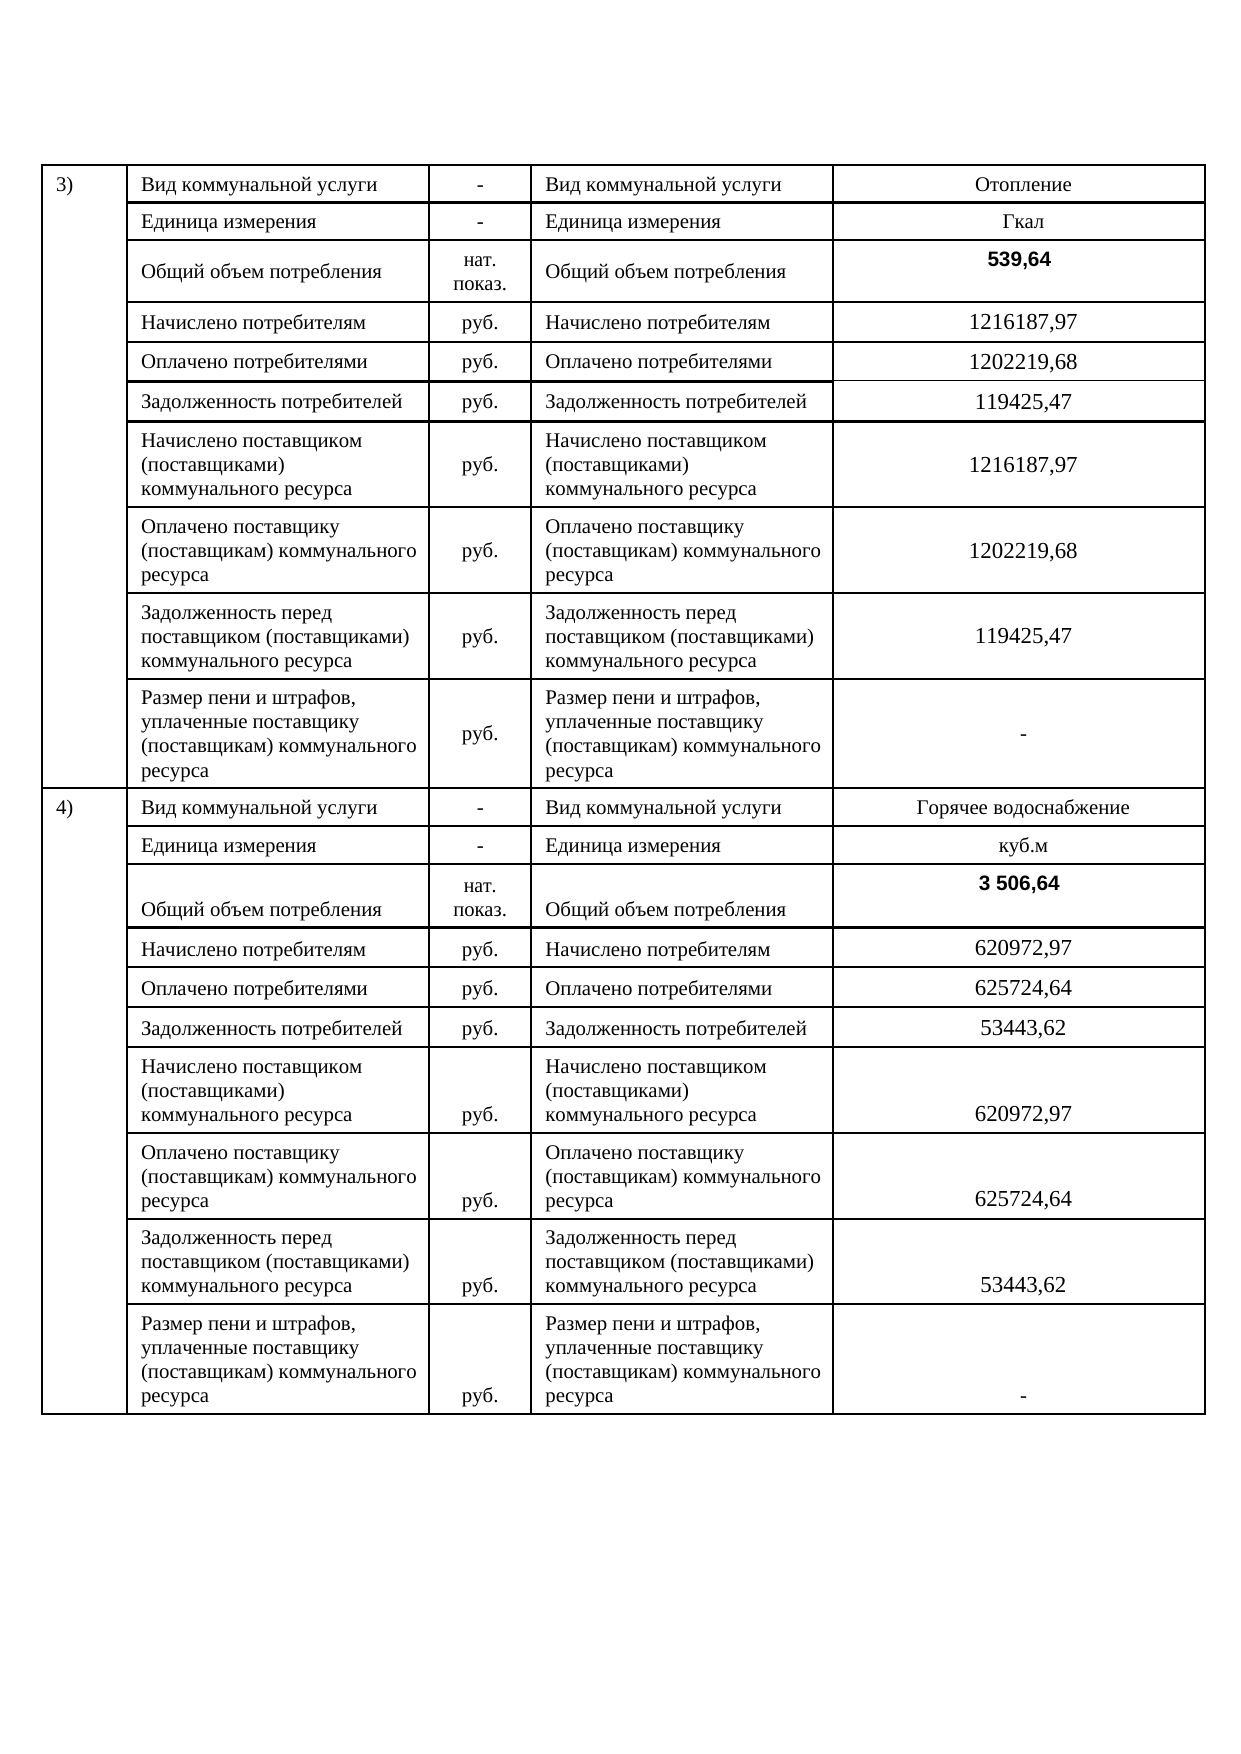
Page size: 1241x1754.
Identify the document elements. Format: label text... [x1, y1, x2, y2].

table_cell 53443,62 [834, 1008, 1204, 1046]
table_cell Оплачено поставщику (поставщикам) коммунального ресурса [128, 1134, 428, 1217]
table_cell руб. [430, 1048, 530, 1132]
table_cell Гкал [834, 204, 1204, 239]
table_cell руб. [430, 1008, 530, 1046]
table_cell 1216187,97 [834, 303, 1204, 341]
table_cell 625724,64 [834, 1134, 1204, 1217]
table_cell - [834, 680, 1204, 787]
table_cell Начислено потребителям [532, 303, 832, 341]
table_cell Размер пени и штрафов, уплаченные поставщику (поставщикам) коммунального ресурса [532, 1305, 832, 1413]
table_cell Задолженность перед поставщиком (поставщиками) коммунального ресурса [532, 594, 832, 677]
table_cell Единица измерения [128, 204, 428, 239]
table_cell руб. [430, 968, 530, 1006]
table_cell руб. [430, 508, 530, 592]
table_cell Горячее водоснабжение [834, 789, 1204, 825]
table_cell Единица измерения [532, 204, 832, 239]
table_cell Общий объем потребления [532, 241, 832, 301]
table_cell руб. [430, 1134, 530, 1217]
table_cell - [430, 204, 530, 239]
table_header Вид коммунальной услуги [532, 166, 832, 201]
table_cell 119425,47 [834, 381, 1204, 420]
table_cell 625724,64 [834, 968, 1204, 1006]
table_cell Оплачено поставщику (поставщикам) коммунального ресурса [128, 508, 428, 592]
table_cell 119425,47 [834, 594, 1204, 677]
table_cell куб.м [834, 827, 1204, 862]
table_header Вид коммунальной услуги [128, 166, 428, 201]
table_cell Оплачено потребителями [128, 968, 428, 1006]
table_cell 1216187,97 [834, 423, 1204, 506]
table_cell Начислено поставщиком (поставщиками) коммунального ресурса [532, 1048, 832, 1132]
table_cell Начислено поставщиком (поставщиками) коммунального ресурса [532, 423, 832, 506]
table_cell нат. показ. [430, 865, 530, 926]
table_cell Начислено потребителям [128, 303, 428, 341]
table_cell 53443,62 [834, 1220, 1204, 1303]
table_cell Оплачено потребителями [532, 968, 832, 1006]
table_cell Задолженность потребителей [128, 383, 428, 420]
table_cell Размер пени и штрафов, уплаченные поставщику (поставщикам) коммунального ресурса [128, 1305, 428, 1413]
table_cell 620972,97 [834, 929, 1204, 966]
table_cell Задолженность перед поставщиком (поставщиками) коммунального ресурса [128, 1220, 428, 1303]
table_cell Размер пени и штрафов, уплаченные поставщику (поставщикам) коммунального ресурса [128, 680, 428, 787]
table_cell 1202219,68 [834, 508, 1204, 592]
table_cell нат. показ. [430, 241, 530, 301]
table_cell 620972,97 [834, 1048, 1204, 1132]
table_cell Начислено потребителям [532, 929, 832, 966]
table_cell 3 506,64 [834, 865, 1204, 926]
table_cell 1202219,68 [834, 343, 1204, 380]
table_cell Единица измерения [128, 827, 428, 862]
table_cell Задолженность потребителей [532, 383, 832, 420]
table_cell руб. [430, 594, 530, 677]
table_cell Общий объем потребления [532, 865, 832, 926]
table_cell - [430, 827, 530, 862]
table_cell руб. [430, 680, 530, 787]
table_cell руб. [430, 423, 530, 506]
table_cell Начислено поставщиком (поставщиками) коммунального ресурса [128, 1048, 428, 1132]
table_cell руб. [430, 1305, 530, 1413]
table_cell руб. [430, 343, 530, 380]
table_header - [430, 166, 530, 201]
table_cell руб. [430, 929, 530, 966]
table_cell Единица измерения [532, 827, 832, 862]
table_cell Общий объем потребления [128, 865, 428, 926]
table_cell Начислено потребителям [128, 929, 428, 966]
table_cell Общий объем потребления [128, 241, 428, 301]
table_cell Вид коммунальной услуги [128, 789, 428, 825]
table_cell Оплачено потребителями [128, 343, 428, 380]
table_cell Задолженность перед поставщиком (поставщиками) коммунального ресурса [128, 594, 428, 677]
table_cell Оплачено потребителями [532, 343, 832, 380]
table_cell Оплачено поставщику (поставщикам) коммунального ресурса [532, 1134, 832, 1217]
table_cell - [834, 1305, 1204, 1413]
table_cell Размер пени и штрафов, уплаченные поставщику (поставщикам) коммунального ресурса [532, 680, 832, 787]
table_cell Задолженность перед поставщиком (поставщиками) коммунального ресурса [532, 1220, 832, 1303]
table_cell 539,64 [834, 241, 1204, 301]
table_cell Вид коммунальной услуги [532, 789, 832, 825]
table_cell Задолженность потребителей [128, 1008, 428, 1046]
table_header 3) [43, 166, 126, 787]
table_cell руб. [430, 303, 530, 341]
table_cell Оплачено поставщику (поставщикам) коммунального ресурса [532, 508, 832, 592]
table_cell Задолженность потребителей [532, 1008, 832, 1046]
table_cell руб. [430, 383, 530, 420]
table_cell руб. [430, 1220, 530, 1303]
table_cell Начислено поставщиком (поставщиками) коммунального ресурса [128, 423, 428, 506]
table_header Отопление [834, 166, 1204, 201]
table_cell - [430, 789, 530, 825]
table_cell 4) [43, 789, 126, 1413]
